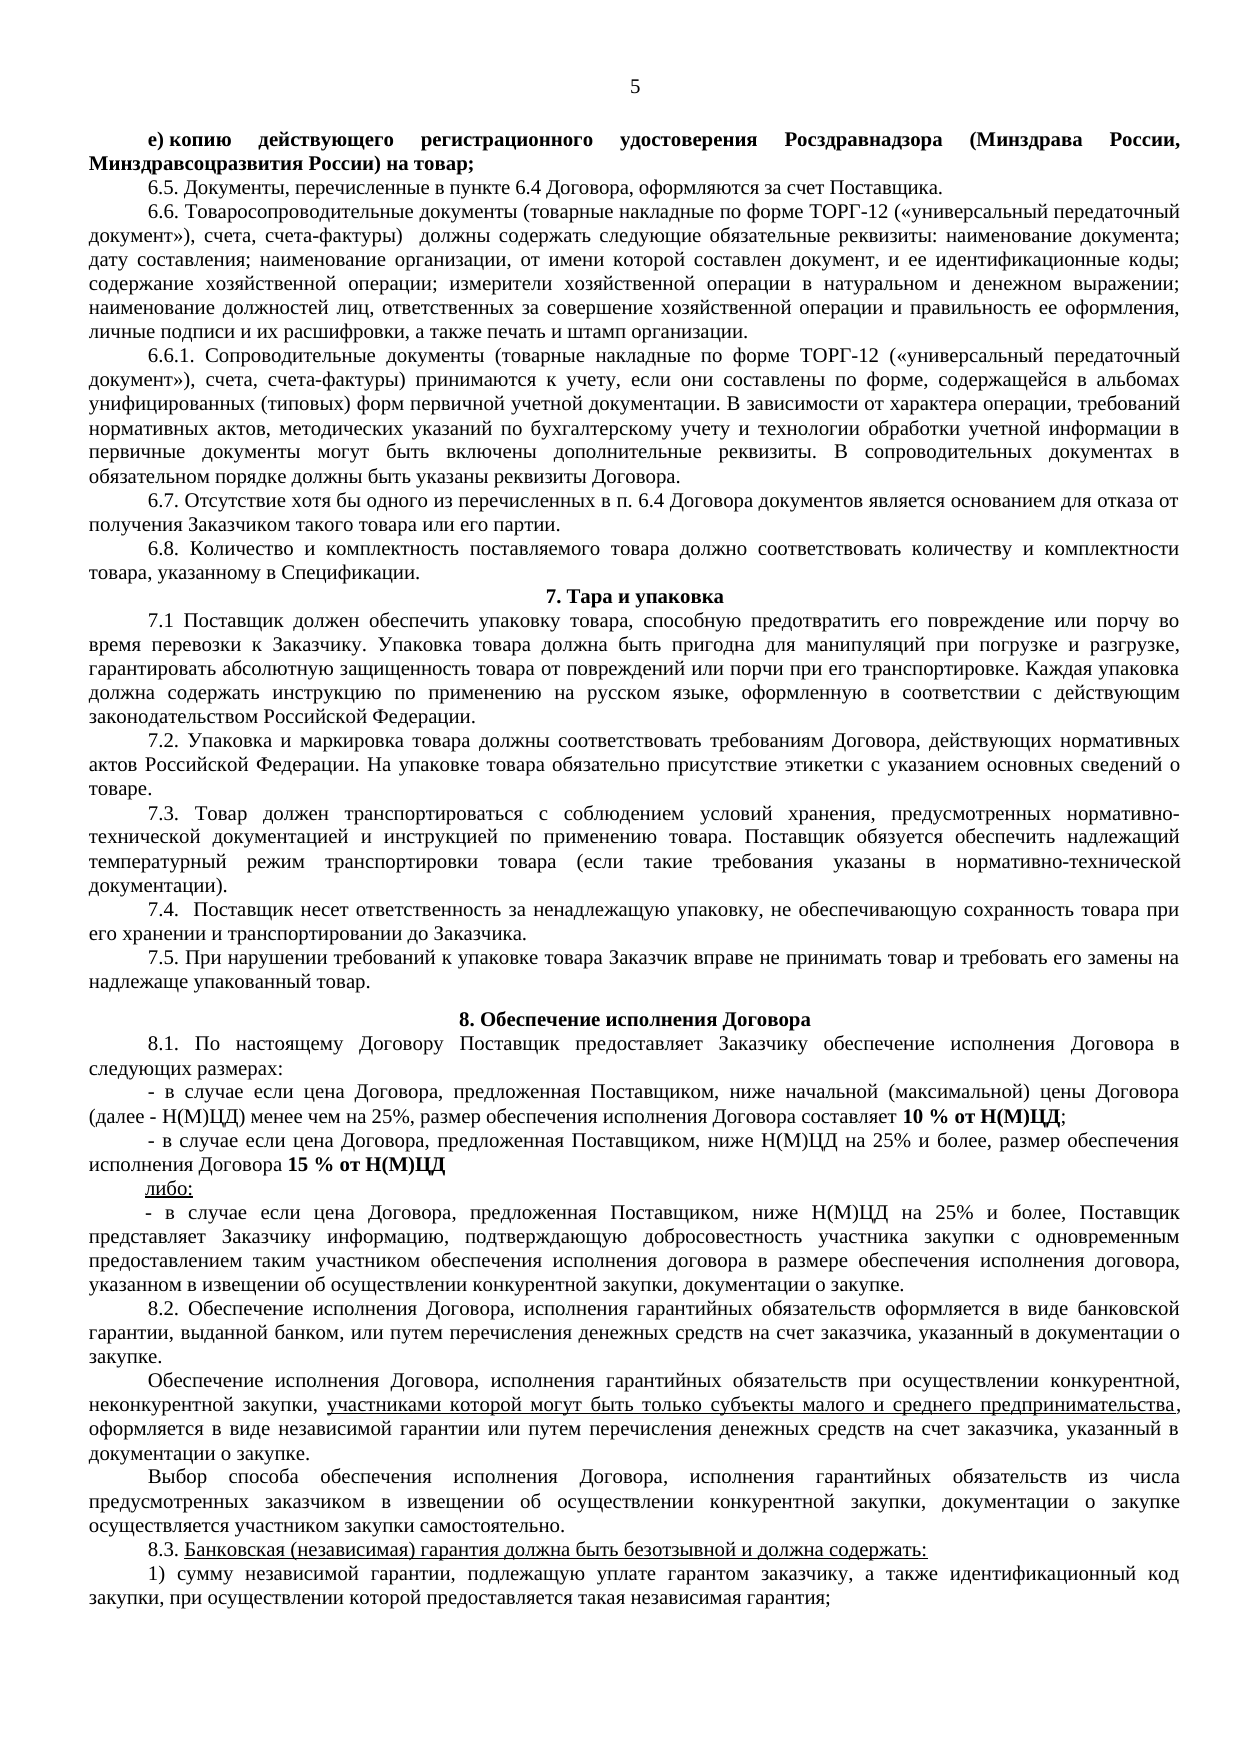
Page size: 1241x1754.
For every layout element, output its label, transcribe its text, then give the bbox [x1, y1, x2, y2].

text 6.7. Отсутствие хотя бы одного из перечисленных в п. 6.4 Договора документов является основанием для отказа от получения Заказчиком такого товара или его партии. [89, 488, 1181, 536]
text 6.5. Документы, перечисленные в пункте 6.4 Договора, оформляются за счет Поставщика. [89, 175, 1181, 199]
text 7.5. При нарушении требований к упаковке товара Заказчик вправе не принимать товар и требовать его замены на надлежаще упакованный товар. [89, 945, 1181, 993]
text 6.6.1. Сопроводительные документы (товарные накладные по форме ТОРГ-12 («универсальный передаточный документ»), счета, счета-фактуры) принимаются к учету, если они составлены по форме, содержащейся в альбомах унифицированных (типовых) форм первичной учетной документации. В зависимости от характера операции, требований нормативных актов, методических указаний по бухгалтерскому учету и технологии обработки учетной информации в первичные документы могут быть включены дополнительные реквизиты. В сопроводительных документах в обязательном порядке должны быть указаны реквизиты Договора. [89, 343, 1181, 488]
text Обеспечение исполнения Договора, исполнения гарантийных обязательств при осуществлении конкурентной, неконкурентной закупки, участниками которой могут быть только субъекты малого и среднего предпринимательства, оформляется в виде независимой гарантии или путем перечисления денежных средств на счет заказчика, указанный в документации о закупке. [89, 1368, 1181, 1464]
text е) копию действующего регистрационного удостоверения Росздравнадзора (Минздрава России, Минздравсоцразвития России) на товар; [89, 127, 1181, 175]
text 6.6. Товаросопроводительные документы (товарные накладные по форме ТОРГ-12 («универсальный передаточный документ»), счета, счета-фактуры) должны содержать следующие обязательные реквизиты: наименование документа; дату составления; наименование организации, от имени которой составлен документ, и ее идентификационные коды; содержание хозяйственной операции; измерители хозяйственной операции в натуральном и денежном выражении; наименование должностей лиц, ответственных за совершение хозяйственной операции и правильность ее оформления, личные подписи и их расшифровки, а также печать и штамп организации. [89, 199, 1181, 343]
text 8.2. Обеспечение исполнения Договора, исполнения гарантийных обязательств оформляется в виде банковской гарантии, выданной банком, или путем перечисления денежных средств на счет заказчика, указанный в документации о закупке. [89, 1296, 1181, 1368]
text 7.3. Товар должен транспортироваться с соблюдением условий хранения, предусмотренных нормативно-технической документацией и инструкцией по применению товара. Поставщик обязуется обеспечить надлежащий температурный режим транспортировки товара (если такие требования указаны в нормативно-технической документации). [89, 800, 1181, 897]
text 1) сумму независимой гарантии, подлежащую уплате гарантом заказчику, а также идентификационный код закупки, при осуществлении которой предоставляется такая независимая гарантия; [89, 1561, 1181, 1609]
text 8. Обеспечение исполнения Договора [89, 1007, 1181, 1031]
text - в случае если цена Договора, предложенная Поставщиком, ниже Н(М)ЦД на 25% и более, Поставщик представляет Заказчику информацию, подтверждающую добросовестность участника закупки с одновременным предоставлением таким участником обеспечения исполнения договора в размере обеспечения исполнения договора, указанном в извещении об осуществлении конкурентной закупки, документации о закупке. [89, 1200, 1181, 1296]
text 8.3. Банковская (независимая) гарантия должна быть безотзывной и должна содержать: [89, 1537, 1181, 1561]
text 7.2. Упаковка и маркировка товара должны соответствовать требованиям Договора, действующих нормативных актов Российской Федерации. На упаковке товара обязательно присутствие этикетки с указанием основных сведений о товаре. [89, 728, 1181, 800]
text 7. Тара и упаковка [89, 584, 1181, 608]
text 6.8. Количество и комплектность поставляемого товара должно соответствовать количеству и комплектности товара, указанному в Спецификации. [89, 536, 1181, 584]
text - в случае если цена Договора, предложенная Поставщиком, ниже начальной (максимальной) цены Договора (далее - Н(М)ЦД) менее чем на 25%, размер обеспечения исполнения Договора составляет 10 % от Н(М)ЦД; [89, 1079, 1181, 1128]
text - в случае если цена Договора, предложенная Поставщиком, ниже Н(М)ЦД на 25% и более, размер обеспечения исполнения Договора 15 % от Н(М)ЦД [89, 1128, 1181, 1176]
text либо: [89, 1176, 1181, 1200]
text Выбор способа обеспечения исполнения Договора, исполнения гарантийных обязательств из числа предусмотренных заказчиком в извещении об осуществлении конкурентной закупки, документации о закупке осуществляется участником закупки самостоятельно. [89, 1464, 1181, 1537]
text 8.1. По настоящему Договору Поставщик предоставляет Заказчику обеспечение исполнения Договора в следующих размерах: [89, 1031, 1181, 1079]
text 7.1 Поставщик должен обеспечить упаковку товара, способную предотвратить его повреждение или порчу во время перевозки к Заказчику. Упаковка товара должна быть пригодна для манипуляций при погрузке и разгрузке, гарантировать абсолютную защищенность товара от повреждений или порчи при его транспортировке. Каждая упаковка должна содержать инструкцию по применению на русском языке, оформленную в соответствии с действующим законодательством Российской Федерации. [89, 608, 1181, 728]
text 7.4. Поставщик несет ответственность за ненадлежащую упаковку, не обеспечивающую сохранность товара при его хранении и транспортировании до Заказчика. [89, 897, 1181, 945]
